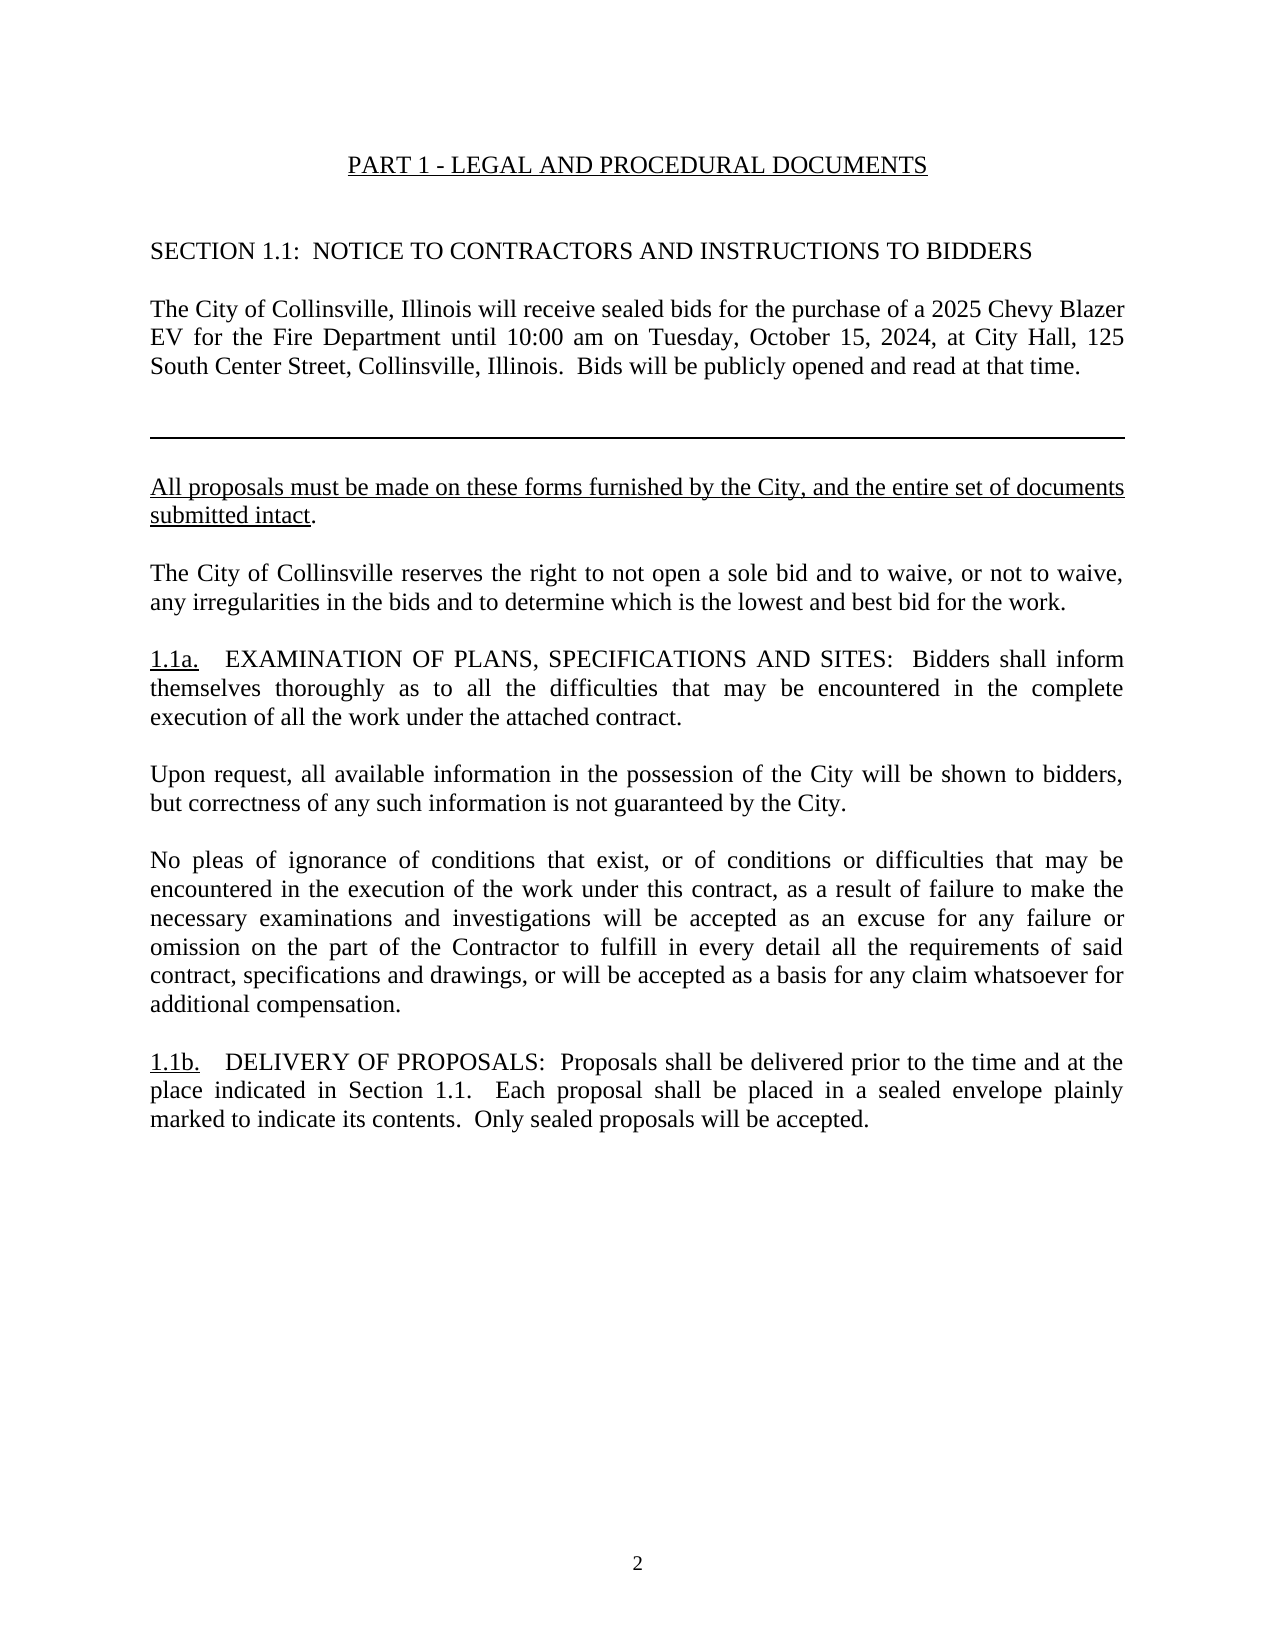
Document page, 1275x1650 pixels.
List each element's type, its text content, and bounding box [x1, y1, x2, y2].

text The City of Collinsville, Illinois will receive sealed bids for the purchase of a 2025 Chevy Blazer EV for the Fire Department until 10:00 am on Tuesday, October 15, 2024, at City Hall, 125 South Center Street, Collinsville, Illinois. Bids will be publicly opened and read at that time. [150, 294, 1125, 380]
text The City of reserves the right to not open a sole bid and to waive, or not to waive, any irregularities in the bids and to determine which is the lowest and best bid for the work. [150, 558, 1125, 615]
text Upon request, all available information in the possession of the City will be shown to bidders, but correctness of any such information is not guaranteed by the City. [150, 759, 1125, 817]
text All proposals must be made on these forms furnished by the City, and the entire set of documents submitted intact. [150, 472, 1125, 497]
text 1.1b. DELIVERY OF PROPOSALS: Proposals shall be delivered prior to the time and at the place indicated in Section 1.1. Each proposal shall be placed in a sealed envelope plainly marked to indicate its contents. Only sealed proposals will be accepted. [150, 1047, 1125, 1133]
title PART 1 - LEGAL AND PROCEDURAL DOCUMENTS [150, 150, 1125, 179]
text No pleas of ignorance of conditions that exist, or of conditions or difficulties that may be encountered in the execution of the work under this contract, as a result of failure to make the necessary examinations and investigations will be accepted as an excuse for any failure or omission on the part of the Contractor to fulfill in every detail all the requirements of said contract, specifications and drawings, or will be accepted as a basis for any claim whatsoever for additional compensation. [150, 845, 1125, 1018]
text SECTION 1.1: NOTICE TO CONTRACTORS AND INSTRUCTIONS TO BIDDERS [150, 236, 1125, 265]
text 1.1a. EXAMINATION OF PLANS, SPECIFICATIONS AND SITES: Bidders shall inform themselves thoroughly as to all the difficulties that may be encountered in the complete execution of all the work under the attached contract. [150, 644, 1125, 730]
text All proposals must be made on these forms furnished by the City, and the entire set of documents submitted intact. [150, 498, 1125, 529]
